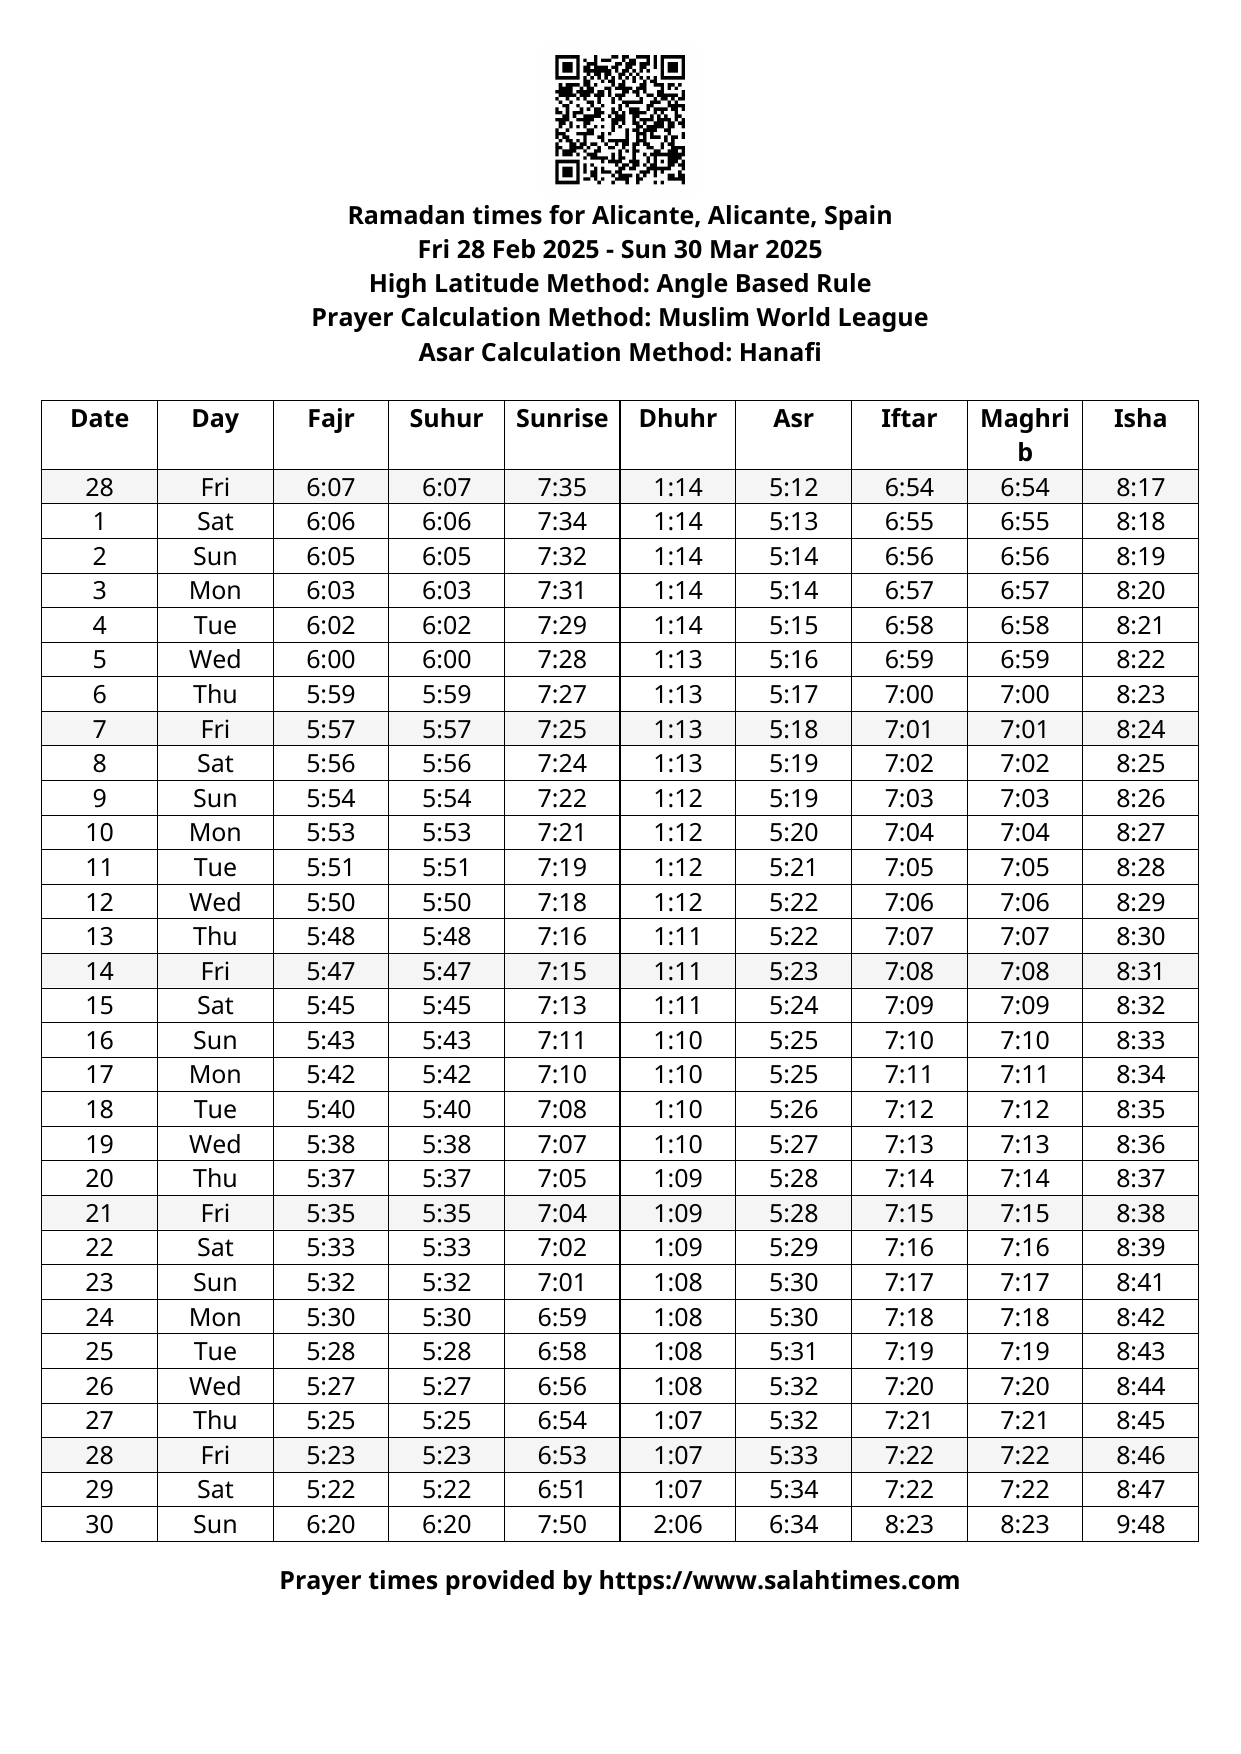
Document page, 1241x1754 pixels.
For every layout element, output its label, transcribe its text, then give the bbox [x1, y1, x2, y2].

table_cell 13 [42, 919, 157, 953]
table_cell 7:24 [505, 746, 619, 780]
table_cell 1:11 [621, 954, 735, 987]
table_cell 1:11 [621, 919, 735, 953]
table_cell 7:04 [505, 1196, 619, 1229]
table_cell 5:27 [736, 1127, 851, 1160]
table_cell 7:03 [968, 781, 1082, 814]
table_cell 5:30 [274, 1300, 388, 1333]
table_cell 6:55 [968, 504, 1082, 538]
table_cell Sun [158, 1507, 273, 1541]
table_cell 15 [42, 989, 157, 1022]
table_cell 9 [42, 781, 157, 814]
table_cell 1:08 [621, 1265, 735, 1299]
table_cell 5:37 [274, 1161, 388, 1195]
table_cell Sat [158, 1473, 273, 1506]
table_cell 1:10 [621, 1023, 735, 1057]
table_cell 1:13 [621, 712, 735, 745]
table_cell 1:11 [621, 989, 735, 1022]
table_cell 1:12 [621, 781, 735, 814]
table_cell 5:28 [389, 1334, 504, 1368]
table_cell Mon [158, 574, 273, 607]
table_cell 30 [42, 1507, 157, 1541]
table_cell Wed [158, 1369, 273, 1402]
table_cell 5:14 [736, 539, 851, 572]
table_cell 5:38 [389, 1127, 504, 1160]
table_cell Fri [158, 1438, 273, 1472]
table_cell 22 [42, 1231, 157, 1264]
table_cell 5:32 [736, 1369, 851, 1402]
table_cell 1:14 [621, 504, 735, 538]
table_cell 7:10 [852, 1023, 967, 1057]
table_cell Fri [158, 470, 273, 503]
table_cell 8:41 [1083, 1265, 1198, 1299]
table_cell Tue [158, 608, 273, 642]
table_cell 8:18 [1083, 504, 1198, 538]
table_cell 8:28 [1083, 850, 1198, 884]
table_cell Fri [158, 954, 273, 987]
table_cell 21 [42, 1196, 157, 1229]
table_cell 7:28 [505, 643, 619, 676]
table_cell 5:37 [389, 1161, 504, 1195]
table_cell 7:13 [505, 989, 619, 1022]
table_cell 7:04 [852, 816, 967, 849]
table_cell 5:53 [274, 816, 388, 849]
table_cell Sun [158, 781, 273, 814]
table_cell 7:20 [852, 1369, 967, 1402]
table_cell 5:33 [389, 1231, 504, 1264]
table_header Iftar [852, 401, 967, 469]
table_cell 7:15 [968, 1196, 1082, 1229]
table_cell 5:28 [274, 1334, 388, 1368]
table_cell 7:14 [968, 1161, 1082, 1195]
table_cell 3 [42, 574, 157, 607]
table_cell 6:05 [389, 539, 504, 572]
table_cell 5:18 [736, 712, 851, 745]
table_cell 6:54 [852, 470, 967, 503]
table_cell 8:32 [1083, 989, 1198, 1022]
table_cell 27 [42, 1404, 157, 1437]
table_cell 7:19 [852, 1334, 967, 1368]
table_header Sunrise [505, 401, 619, 469]
table_cell 18 [42, 1092, 157, 1126]
table_cell 5:56 [274, 746, 388, 780]
table_cell 7:25 [505, 712, 619, 745]
table_cell 5:48 [389, 919, 504, 953]
table_cell 7:50 [505, 1507, 619, 1541]
table_cell 26 [42, 1369, 157, 1402]
table_cell 5:47 [274, 954, 388, 987]
table_cell 6:56 [505, 1369, 619, 1402]
table_cell 6:02 [389, 608, 504, 642]
table_cell 1:12 [621, 850, 735, 884]
table_cell 5:16 [736, 643, 851, 676]
table_cell 8:24 [1083, 712, 1198, 745]
table_cell 1:07 [621, 1438, 735, 1472]
text Prayer Calculation Method: Muslim World League [42, 300, 1198, 334]
table_cell 5:12 [736, 470, 851, 503]
table_cell 7:31 [505, 574, 619, 607]
table_cell 5:30 [736, 1300, 851, 1333]
table_cell 17 [42, 1058, 157, 1091]
table_cell Wed [158, 885, 273, 918]
table_cell 7:22 [852, 1473, 967, 1506]
table_cell 5:30 [389, 1300, 504, 1333]
table_cell 1:12 [621, 885, 735, 918]
table_cell 7:07 [505, 1127, 619, 1160]
table_cell 5:28 [736, 1161, 851, 1195]
table_cell 6:55 [852, 504, 967, 538]
table_cell 7:12 [852, 1092, 967, 1126]
table_cell 5:14 [736, 574, 851, 607]
table_cell 6:51 [505, 1473, 619, 1506]
table_cell 8:45 [1083, 1404, 1198, 1437]
text Asar Calculation Method: Hanafi [42, 334, 1198, 368]
table_cell 7:16 [505, 919, 619, 953]
table_cell 7:17 [968, 1265, 1082, 1299]
table_cell 11 [42, 850, 157, 884]
table_cell Sun [158, 1265, 273, 1299]
table_cell 6:00 [274, 643, 388, 676]
table_cell Mon [158, 1058, 273, 1091]
table_cell 5:57 [274, 712, 388, 745]
table_header Asr [736, 401, 851, 469]
table_cell Thu [158, 1404, 273, 1437]
table_cell Wed [158, 643, 273, 676]
table_cell Thu [158, 919, 273, 953]
table_cell 5:53 [389, 816, 504, 849]
table_header Suhur [389, 401, 504, 469]
table_cell 7:08 [852, 954, 967, 987]
table_cell 5:54 [389, 781, 504, 814]
table_cell 5:34 [736, 1473, 851, 1506]
table_cell 7:17 [852, 1265, 967, 1299]
text High Latitude Method: Angle Based Rule [42, 266, 1198, 300]
table_cell 1:13 [621, 677, 735, 711]
table_cell 1:10 [621, 1092, 735, 1126]
table_cell 5:47 [389, 954, 504, 987]
table_cell 7:04 [968, 816, 1082, 849]
table_cell 6:57 [852, 574, 967, 607]
table_cell 6 [42, 677, 157, 711]
table_cell 5:23 [274, 1438, 388, 1472]
table_cell 6:05 [274, 539, 388, 572]
table_cell 7:05 [852, 850, 967, 884]
table_cell 5:32 [389, 1265, 504, 1299]
table_cell 5:54 [274, 781, 388, 814]
table_cell 1:09 [621, 1231, 735, 1264]
table_cell 7:20 [968, 1369, 1082, 1402]
table_cell 5:48 [274, 919, 388, 953]
table_cell 1:13 [621, 643, 735, 676]
table_cell 5:59 [389, 677, 504, 711]
table_cell 28 [42, 470, 157, 503]
table_cell Tue [158, 1092, 273, 1126]
table_cell 6:57 [968, 574, 1082, 607]
table_cell 1:09 [621, 1161, 735, 1195]
table_cell 6:03 [389, 574, 504, 607]
table_cell 5:35 [274, 1196, 388, 1229]
table_cell 7:15 [505, 954, 619, 987]
table_cell 7:01 [852, 712, 967, 745]
table_cell 5:25 [736, 1023, 851, 1057]
table_cell 6:20 [274, 1507, 388, 1541]
table_cell 1:08 [621, 1334, 735, 1368]
table_cell 6:56 [852, 539, 967, 572]
table_cell 7:01 [505, 1265, 619, 1299]
table_cell 1:12 [621, 816, 735, 849]
table_cell 7:18 [968, 1300, 1082, 1333]
table_cell 7:21 [852, 1404, 967, 1437]
table_cell 6:54 [968, 470, 1082, 503]
table_cell 5:50 [274, 885, 388, 918]
table_cell 6:06 [274, 504, 388, 538]
table_cell 16 [42, 1023, 157, 1057]
table_cell 5:57 [389, 712, 504, 745]
table_cell 7:05 [505, 1161, 619, 1195]
table_cell 6:58 [505, 1334, 619, 1368]
table_cell 5:15 [736, 608, 851, 642]
table_cell 7:02 [852, 746, 967, 780]
table_cell 8:42 [1083, 1300, 1198, 1333]
table_cell 8:27 [1083, 816, 1198, 849]
table_cell 8:39 [1083, 1231, 1198, 1264]
table_cell 6:00 [389, 643, 504, 676]
table_cell Sat [158, 1231, 273, 1264]
table_cell 5:25 [389, 1404, 504, 1437]
table_cell 5:23 [389, 1438, 504, 1472]
table_cell 19 [42, 1127, 157, 1160]
table_cell Sun [158, 1023, 273, 1057]
table_cell 8:26 [1083, 781, 1198, 814]
table_cell 7:09 [968, 989, 1082, 1022]
table_cell 5:26 [736, 1092, 851, 1126]
table_cell 8:17 [1083, 470, 1198, 503]
table_cell 6:07 [389, 470, 504, 503]
table_cell Mon [158, 816, 273, 849]
table_cell 7:22 [505, 781, 619, 814]
table_cell 7:13 [968, 1127, 1082, 1160]
table_cell 14 [42, 954, 157, 987]
table_cell 7:15 [852, 1196, 967, 1229]
table_cell 5:29 [736, 1231, 851, 1264]
table_cell 6:59 [505, 1300, 619, 1333]
table_cell 7:08 [505, 1092, 619, 1126]
table_cell 6:02 [274, 608, 388, 642]
table_header Day [158, 401, 273, 469]
table_cell 7:06 [852, 885, 967, 918]
table_cell 7:14 [852, 1161, 967, 1195]
table_cell 2:06 [621, 1507, 735, 1541]
table_cell 7 [42, 712, 157, 745]
table_cell 7:12 [968, 1092, 1082, 1126]
table_cell 6:59 [852, 643, 967, 676]
table_cell 7:11 [852, 1058, 967, 1091]
table_cell 5:51 [389, 850, 504, 884]
table_cell Sat [158, 989, 273, 1022]
table_header Fajr [274, 401, 388, 469]
table_cell 7:07 [852, 919, 967, 953]
table_cell 5:40 [389, 1092, 504, 1126]
picture [542, 41, 699, 198]
table_cell 12 [42, 885, 157, 918]
table_cell 7:21 [505, 816, 619, 849]
text Fri 28 Feb 2025 - Sun 30 Mar 2025 [42, 232, 1198, 266]
table_cell 7:21 [968, 1404, 1082, 1437]
table_cell Sat [158, 746, 273, 780]
table_cell 5:42 [274, 1058, 388, 1091]
table_cell 7:27 [505, 677, 619, 711]
table_cell 6:34 [736, 1507, 851, 1541]
table_cell 7:01 [968, 712, 1082, 745]
table_cell 6:06 [389, 504, 504, 538]
table_header Dhuhr [621, 401, 735, 469]
table_cell 5:32 [736, 1404, 851, 1437]
table_cell 8:38 [1083, 1196, 1198, 1229]
table_cell 8:23 [1083, 677, 1198, 711]
table_cell 5:35 [389, 1196, 504, 1229]
table_cell Fri [158, 712, 273, 745]
table_cell Wed [158, 1127, 273, 1160]
table_cell 5:51 [274, 850, 388, 884]
table_cell 5:20 [736, 816, 851, 849]
table_cell 7:16 [968, 1231, 1082, 1264]
table_cell 5:38 [274, 1127, 388, 1160]
table_cell 5:21 [736, 850, 851, 884]
table_cell 5:43 [389, 1023, 504, 1057]
table_cell 7:10 [968, 1023, 1082, 1057]
table_cell 24 [42, 1300, 157, 1333]
table_cell 5:25 [736, 1058, 851, 1091]
table_cell 8:31 [1083, 954, 1198, 987]
table_cell 7:03 [852, 781, 967, 814]
table_cell 5:13 [736, 504, 851, 538]
table_cell 23 [42, 1265, 157, 1299]
table_cell 5:17 [736, 677, 851, 711]
table_cell 4 [42, 608, 157, 642]
table_cell 2 [42, 539, 157, 572]
table_cell Tue [158, 850, 273, 884]
table_cell 5:25 [274, 1404, 388, 1437]
table_cell 7:05 [968, 850, 1082, 884]
table_cell 7:19 [505, 850, 619, 884]
table_cell 7:29 [505, 608, 619, 642]
table_cell 8:47 [1083, 1473, 1198, 1506]
table_cell Sun [158, 539, 273, 572]
table_cell 5:45 [274, 989, 388, 1022]
table_cell 7:00 [968, 677, 1082, 711]
table_cell 6:20 [389, 1507, 504, 1541]
table_cell 8:34 [1083, 1058, 1198, 1091]
text Prayer times provided by https://www.salahtimes.com [42, 1563, 1198, 1597]
table_cell 8 [42, 746, 157, 780]
table_cell 6:53 [505, 1438, 619, 1472]
table_cell 5:22 [736, 885, 851, 918]
table_cell 5:32 [274, 1265, 388, 1299]
table_cell 7:00 [852, 677, 967, 711]
table_cell 7:07 [968, 919, 1082, 953]
table_cell 7:22 [852, 1438, 967, 1472]
table_cell 8:23 [968, 1507, 1082, 1541]
table_cell 5:59 [274, 677, 388, 711]
table_cell 7:35 [505, 470, 619, 503]
table_header Maghrib [968, 401, 1082, 469]
table_cell 1:07 [621, 1473, 735, 1506]
table_cell Thu [158, 677, 273, 711]
table_cell 7:22 [968, 1438, 1082, 1472]
table_cell 10 [42, 816, 157, 849]
table_cell 8:21 [1083, 608, 1198, 642]
table_cell 7:22 [968, 1473, 1082, 1506]
table_cell 5:28 [736, 1196, 851, 1229]
table_cell 5:31 [736, 1334, 851, 1368]
table_cell 7:06 [968, 885, 1082, 918]
table_cell Fri [158, 1196, 273, 1229]
table_cell 25 [42, 1334, 157, 1368]
table_cell 7:09 [852, 989, 967, 1022]
table_cell 5:33 [736, 1438, 851, 1472]
table_cell Thu [158, 1161, 273, 1195]
table_cell 5:19 [736, 746, 851, 780]
table_cell 6:07 [274, 470, 388, 503]
table_cell 8:30 [1083, 919, 1198, 953]
table_header Date [42, 401, 157, 469]
table_cell 5:19 [736, 781, 851, 814]
table_cell Sat [158, 504, 273, 538]
table_cell 1 [42, 504, 157, 538]
table_cell 6:54 [505, 1404, 619, 1437]
table_cell 28 [42, 1438, 157, 1472]
table_cell 7:11 [505, 1023, 619, 1057]
table_cell 8:35 [1083, 1092, 1198, 1126]
table_cell 9:48 [1083, 1507, 1198, 1541]
table_header Isha [1083, 401, 1198, 469]
table_cell 7:02 [968, 746, 1082, 780]
table_cell 5 [42, 643, 157, 676]
table_cell 8:37 [1083, 1161, 1198, 1195]
table_cell 8:29 [1083, 885, 1198, 918]
table_cell 8:20 [1083, 574, 1198, 607]
table_cell 1:14 [621, 470, 735, 503]
table_cell 8:46 [1083, 1438, 1198, 1472]
table_cell 7:16 [852, 1231, 967, 1264]
table_cell 7:02 [505, 1231, 619, 1264]
table_cell 6:59 [968, 643, 1082, 676]
text Ramadan times for Alicante, Alicante, Spain [42, 198, 1198, 232]
table_cell 1:14 [621, 539, 735, 572]
table_cell 6:58 [852, 608, 967, 642]
table_cell 1:14 [621, 608, 735, 642]
table_cell 5:27 [274, 1369, 388, 1402]
table_cell 7:32 [505, 539, 619, 572]
table_cell 7:10 [505, 1058, 619, 1091]
table_cell Tue [158, 1334, 273, 1368]
table_cell 8:44 [1083, 1369, 1198, 1402]
table_cell 6:03 [274, 574, 388, 607]
table_cell 1:10 [621, 1127, 735, 1160]
table_cell 5:23 [736, 954, 851, 987]
table_cell 7:11 [968, 1058, 1082, 1091]
table_cell 5:22 [736, 919, 851, 953]
table_cell 7:18 [505, 885, 619, 918]
table_cell 1:14 [621, 574, 735, 607]
table_cell 29 [42, 1473, 157, 1506]
table_cell 8:36 [1083, 1127, 1198, 1160]
table_cell Mon [158, 1300, 273, 1333]
table_cell 1:08 [621, 1369, 735, 1402]
table_cell 1:08 [621, 1300, 735, 1333]
table_cell 7:34 [505, 504, 619, 538]
table_cell 8:22 [1083, 643, 1198, 676]
table_cell 6:56 [968, 539, 1082, 572]
table_cell 5:33 [274, 1231, 388, 1264]
table_cell 1:13 [621, 746, 735, 780]
table_cell 8:33 [1083, 1023, 1198, 1057]
table_cell 5:42 [389, 1058, 504, 1091]
table_cell 8:23 [852, 1507, 967, 1541]
table_cell 7:19 [968, 1334, 1082, 1368]
table_cell 5:30 [736, 1265, 851, 1299]
table_cell 7:13 [852, 1127, 967, 1160]
table_cell 5:56 [389, 746, 504, 780]
table_cell 5:27 [389, 1369, 504, 1402]
table_cell 8:19 [1083, 539, 1198, 572]
table_cell 5:24 [736, 989, 851, 1022]
table_cell 8:25 [1083, 746, 1198, 780]
table_cell 8:43 [1083, 1334, 1198, 1368]
table_cell 20 [42, 1161, 157, 1195]
table_cell 5:45 [389, 989, 504, 1022]
table_cell 5:22 [274, 1473, 388, 1506]
table_cell 5:22 [389, 1473, 504, 1506]
table_cell 1:10 [621, 1058, 735, 1091]
table_cell 7:08 [968, 954, 1082, 987]
table_cell 1:09 [621, 1196, 735, 1229]
table_cell 1:07 [621, 1404, 735, 1437]
table_cell 5:50 [389, 885, 504, 918]
table_cell 5:40 [274, 1092, 388, 1126]
table_cell 5:43 [274, 1023, 388, 1057]
table_cell 6:58 [968, 608, 1082, 642]
table_cell 7:18 [852, 1300, 967, 1333]
